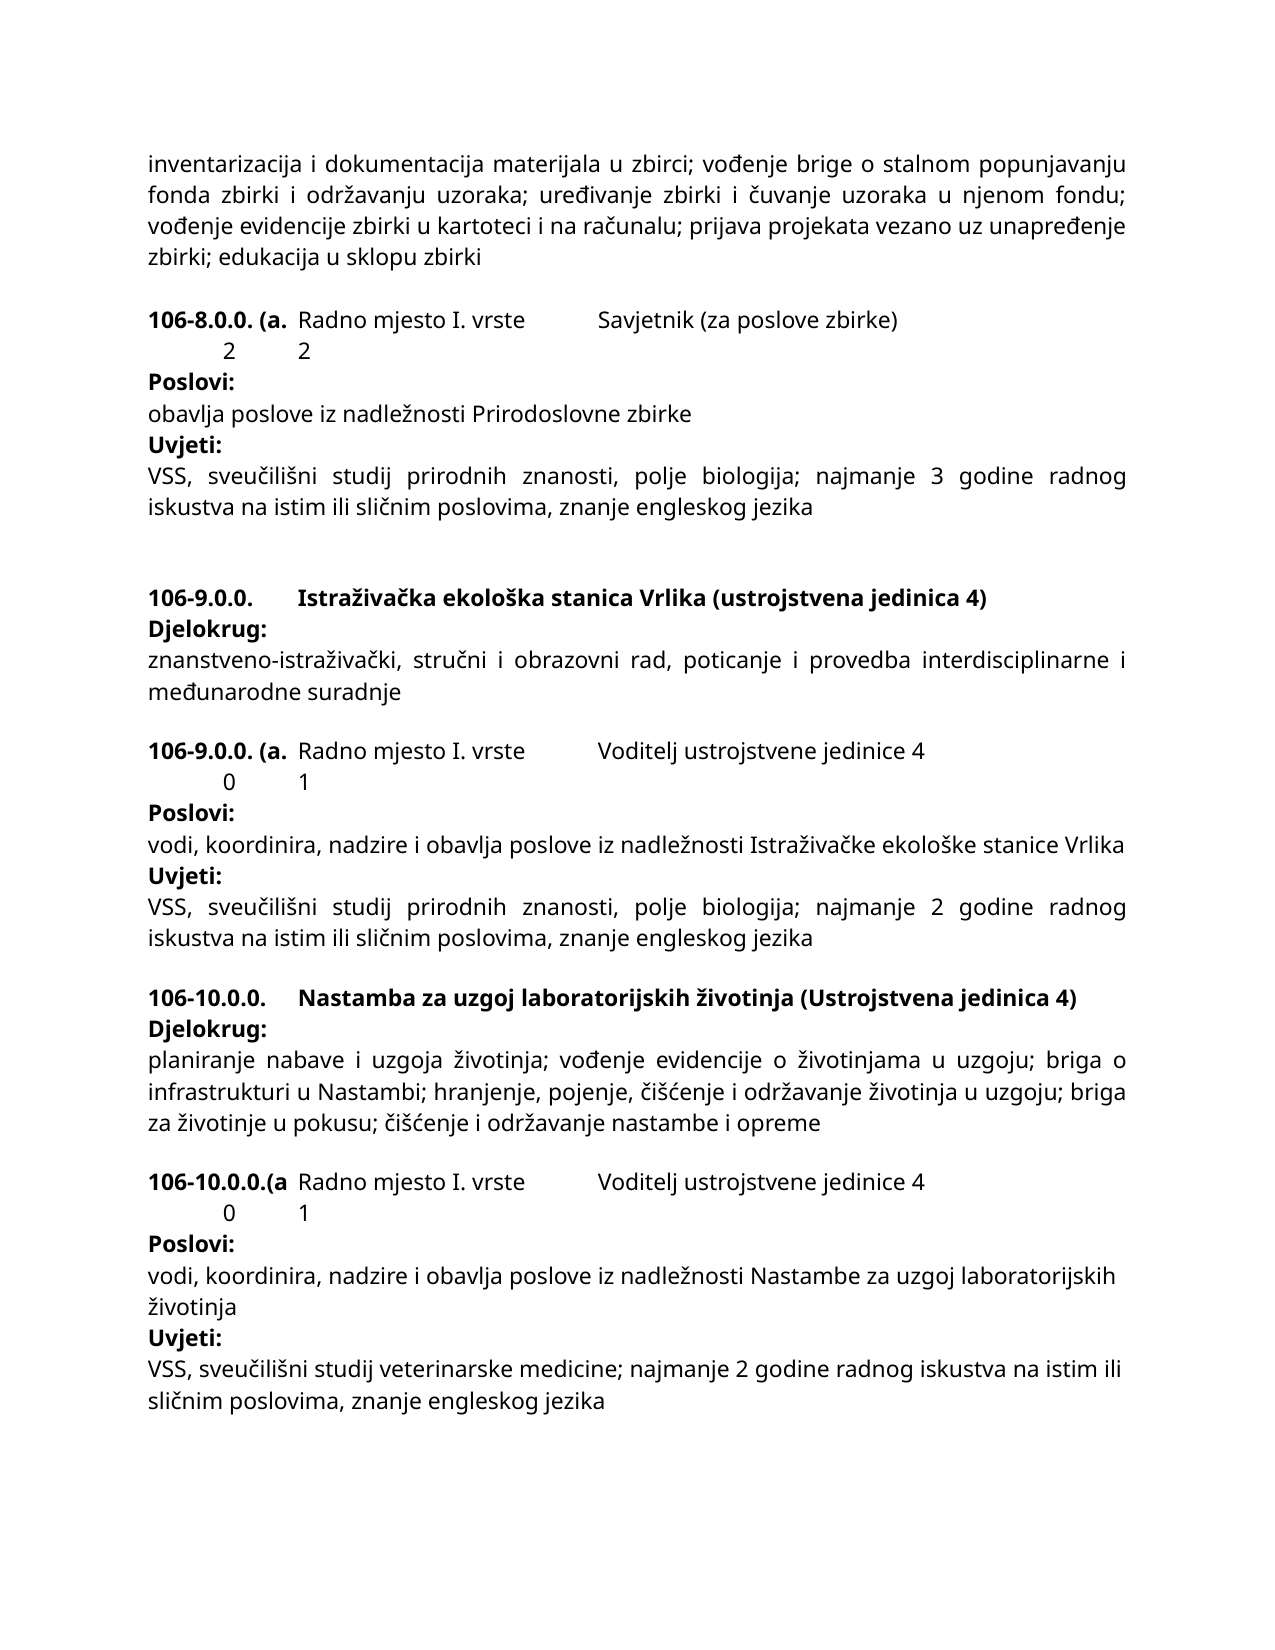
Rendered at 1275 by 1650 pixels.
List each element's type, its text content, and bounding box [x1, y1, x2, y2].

text Djelokrug: [148, 613, 1127, 644]
text VSS, sveučilišni studij prirodnih znanosti, polje biologija; najmanje 2 godine radnog iskustva na istim ili sličnim poslovima, znanje engleskog jezika [148, 891, 1127, 954]
text Poslovi: [148, 797, 1127, 829]
text Uvjeti: [148, 860, 1127, 891]
text obavlja poslove iz nadležnosti Prirodoslovne zbirke [148, 398, 1127, 429]
text Poslovi: [148, 1228, 1127, 1260]
text Uvjeti: [148, 1322, 1127, 1353]
text 106-9.0.0. (a. Radno mjesto I. vrste Voditelj ustrojstvene jedinice 4 0 1 [148, 735, 1127, 797]
text planiranje nabave i uzgoja životinja; vođenje evidencije o životinjama u uzgoju; briga o infrastrukturi u Nastambi; hranjenje, pojenje, čišćenje i održavanje životinja u uzgoju; briga za životinje u pokusu; čišćenje i održavanje nastambe i opreme [148, 1044, 1127, 1138]
text 106-10.0.0.(a Radno mjesto I. vrste Voditelj ustrojstvene jedinice 4 0 1 [148, 1166, 1127, 1228]
text Poslovi: [148, 366, 1127, 398]
text VSS, sveučilišni studij prirodnih znanosti, polje biologija; najmanje 3 godine radnog iskustva na istim ili sličnim poslovima, znanje engleskog jezika [148, 460, 1127, 554]
text 106-8.0.0. (a. Radno mjesto I. vrste Savjetnik (za poslove zbirke) 2 2 [148, 304, 1127, 366]
text 106-9.0.0. Istraživačka ekološka stanica Vrlika (ustrojstvena jedinica 4) [148, 582, 1127, 613]
text VSS, sveučilišni studij veterinarske medicine; najmanje 2 godine radnog iskustva na istim ili sličnim poslovima, znanje engleskog jezika [148, 1353, 1127, 1416]
text Djelokrug: [148, 1013, 1127, 1044]
text inventarizacija i dokumentacija materijala u zbirci; vođenje brige o stalnom popunjavanju fonda zbirki i održavanju uzoraka; uređivanje zbirki i čuvanje uzoraka u njenom fondu; vođenje evidencije zbirki u kartoteci i na računalu; prijava projekata vezano uz unapređenje zbirki; edukacija u sklopu zbirki [148, 148, 1127, 304]
text vodi, koordinira, nadzire i obavlja poslove iz nadležnosti Nastambe za uzgoj laboratorijskih životinja [148, 1260, 1127, 1322]
text znanstveno-istraživački, stručni i obrazovni rad, poticanje i provedba interdisciplinarne i međunarodne suradnje [148, 644, 1127, 707]
text Uvjeti: [148, 429, 1127, 460]
text 106-10.0.0. Nastamba za uzgoj laboratorijskih životinja (Ustrojstvena jedinica 4) [148, 982, 1127, 1013]
text vodi, koordinira, nadzire i obavlja poslove iz nadležnosti Istraživačke ekološke stanice Vrlika [148, 829, 1127, 860]
